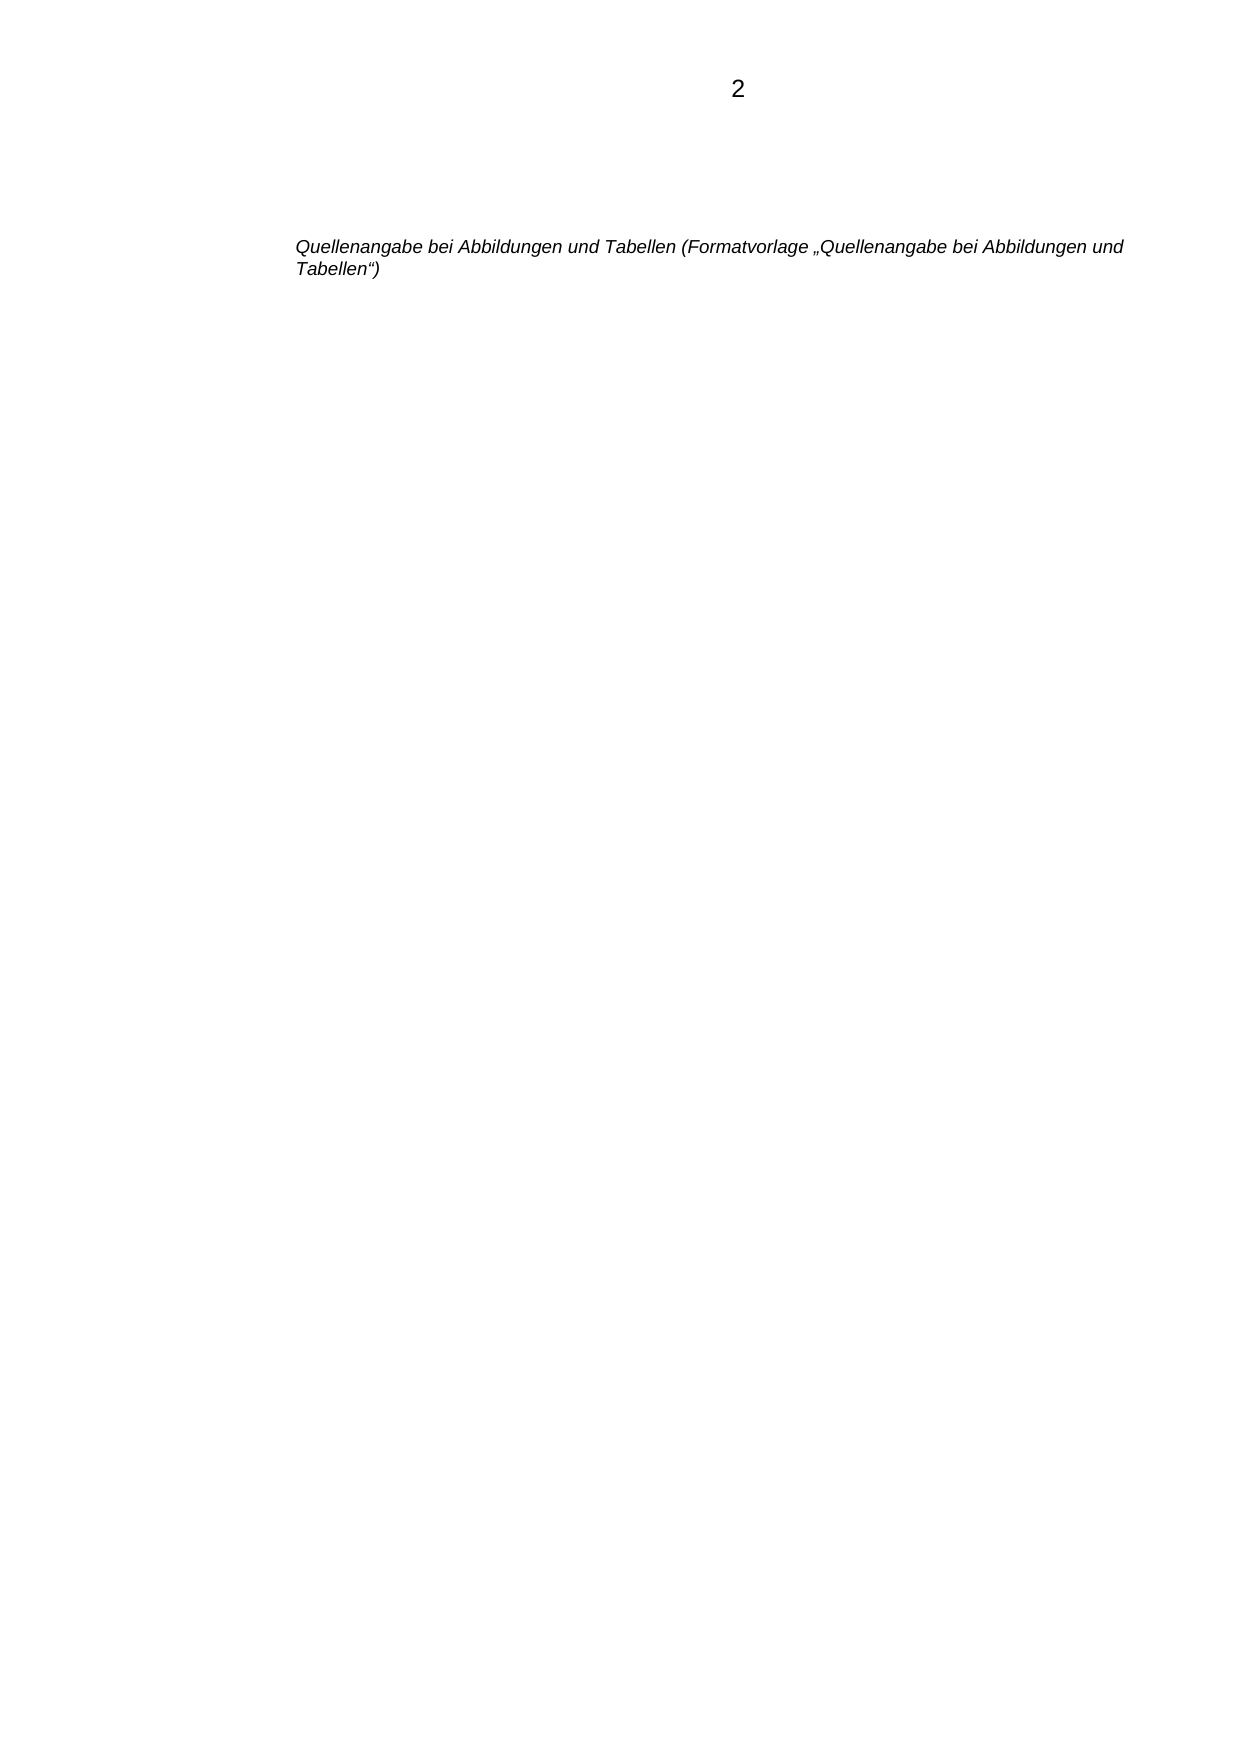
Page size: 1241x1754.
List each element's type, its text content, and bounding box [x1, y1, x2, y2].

text Quellenangabe bei Abbildungen und Tabellen (Formatvorlage „Quellenangabe bei Abbildungen und Tabellen“) [295, 236, 1181, 279]
